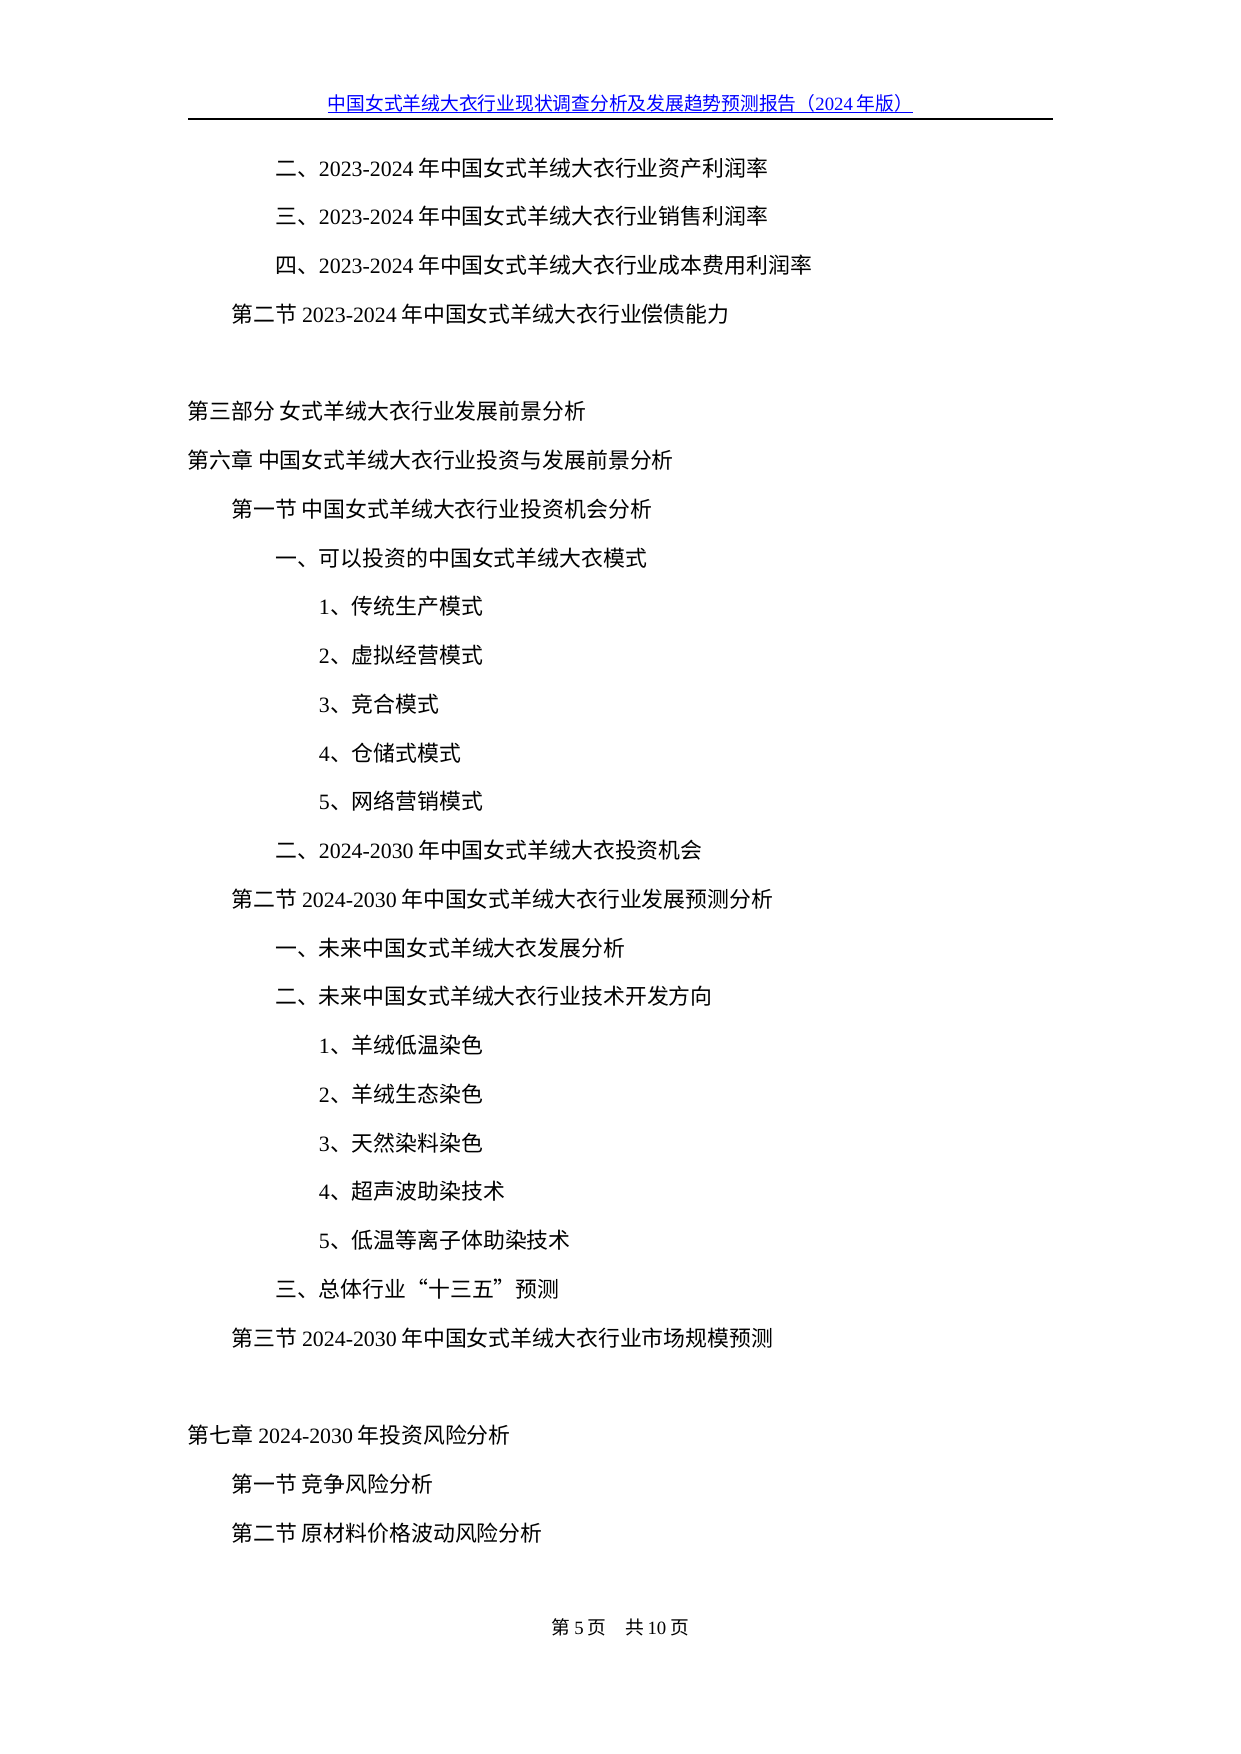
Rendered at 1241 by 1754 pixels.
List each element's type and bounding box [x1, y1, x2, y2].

text [187, 150, 1053, 1548]
